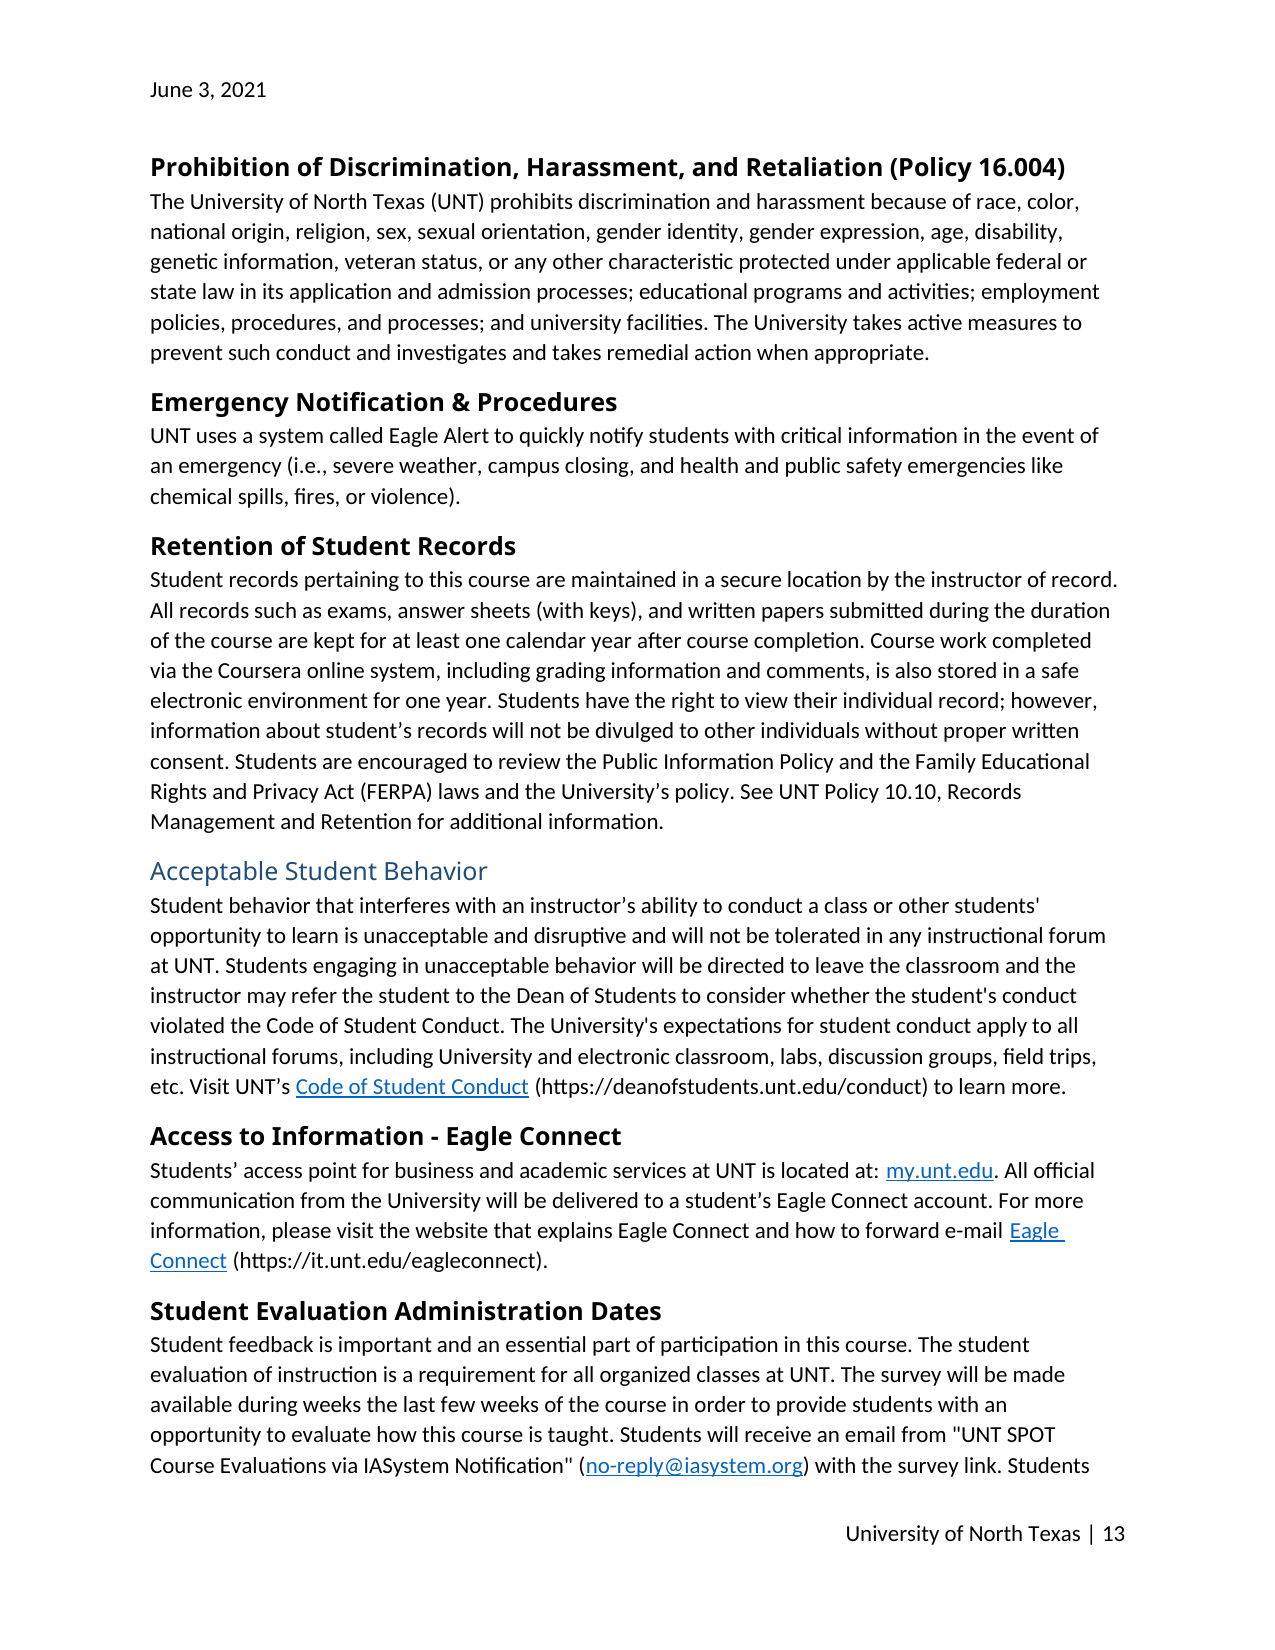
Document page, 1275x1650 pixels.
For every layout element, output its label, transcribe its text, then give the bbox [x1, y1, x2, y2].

subtitle Acceptable Student Behavior [150, 854, 1125, 888]
text Student behavior that interferes with an instructor’s ability to conduct a class or other students' opportunity to learn is unacceptable and disruptive and will not be tolerated in any instructional forum at UNT. Students engaging in unacceptable behavior will be directed to leave the classroom and the instructor may refer the student to the Dean of Students to consider whether the student's conduct violated the Code of Student Conduct. The University's expectations for student conduct apply to all instructional forums, including University and electronic classroom, labs, discussion groups, field trips, etc. Visit UNT’s Code of Student Conduct (https://deanofstudents.unt.edu/conduct) to learn more. [150, 891, 1125, 1100]
text Students’ access point for business and academic services at UNT is located at: my.unt.edu. All official communication from the University will be delivered to a student’s Eagle Connect account. For more information, please visit the website that explains Eagle Connect and how to forward e-mail Eagle Connect (https://it.unt.edu/eagleconnect). [150, 1156, 1125, 1274]
subtitle Prohibition of Discrimination, Harassment, and Retaliation (Policy 16.004) [150, 150, 1125, 184]
subtitle Student Evaluation Administration Dates [150, 1293, 1125, 1327]
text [150, 1330, 1125, 1479]
text UNT uses a system called Eagle Alert to quickly notify students with critical information in the event of an emergency (i.e., severe weather, campus closing, and health and public safety emergencies like chemical spills, fires, or violence). [150, 421, 1125, 510]
text Student records pertaining to this course are maintained in a secure location by the instructor of record. All records such as exams, answer sheets (with keys), and written papers submitted during the duration of the course are kept for at least one calendar year after course completion. Course work completed via the Coursera online system, including grading information and comments, is also stored in a safe electronic environment for one year. Students have the right to view their individual record; however, information about student’s records will not be divulged to other individuals without proper written consent. Students are encouraged to review the Public Information Policy and the Family Educational Rights and Privacy Act (FERPA) laws and the University’s policy. See UNT Policy 10.10, Records Management and Retention for additional information. [150, 566, 1125, 835]
text The University of North Texas (UNT) prohibits discrimination and harassment because of race, color, national origin, religion, sex, sexual orientation, gender identity, gender expression, age, disability, genetic information, veteran status, or any other characteristic protected under applicable federal or state law in its application and admission processes; educational programs and activities; employment policies, procedures, and processes; and university facilities. The University takes active measures to prevent such conduct and investigates and takes remedial action when appropriate. [150, 187, 1125, 366]
subtitle Retention of Student Records [150, 529, 1125, 563]
subtitle Access to Information - Eagle Connect [150, 1119, 1125, 1153]
subtitle Emergency Notification & Procedures [150, 385, 1125, 419]
